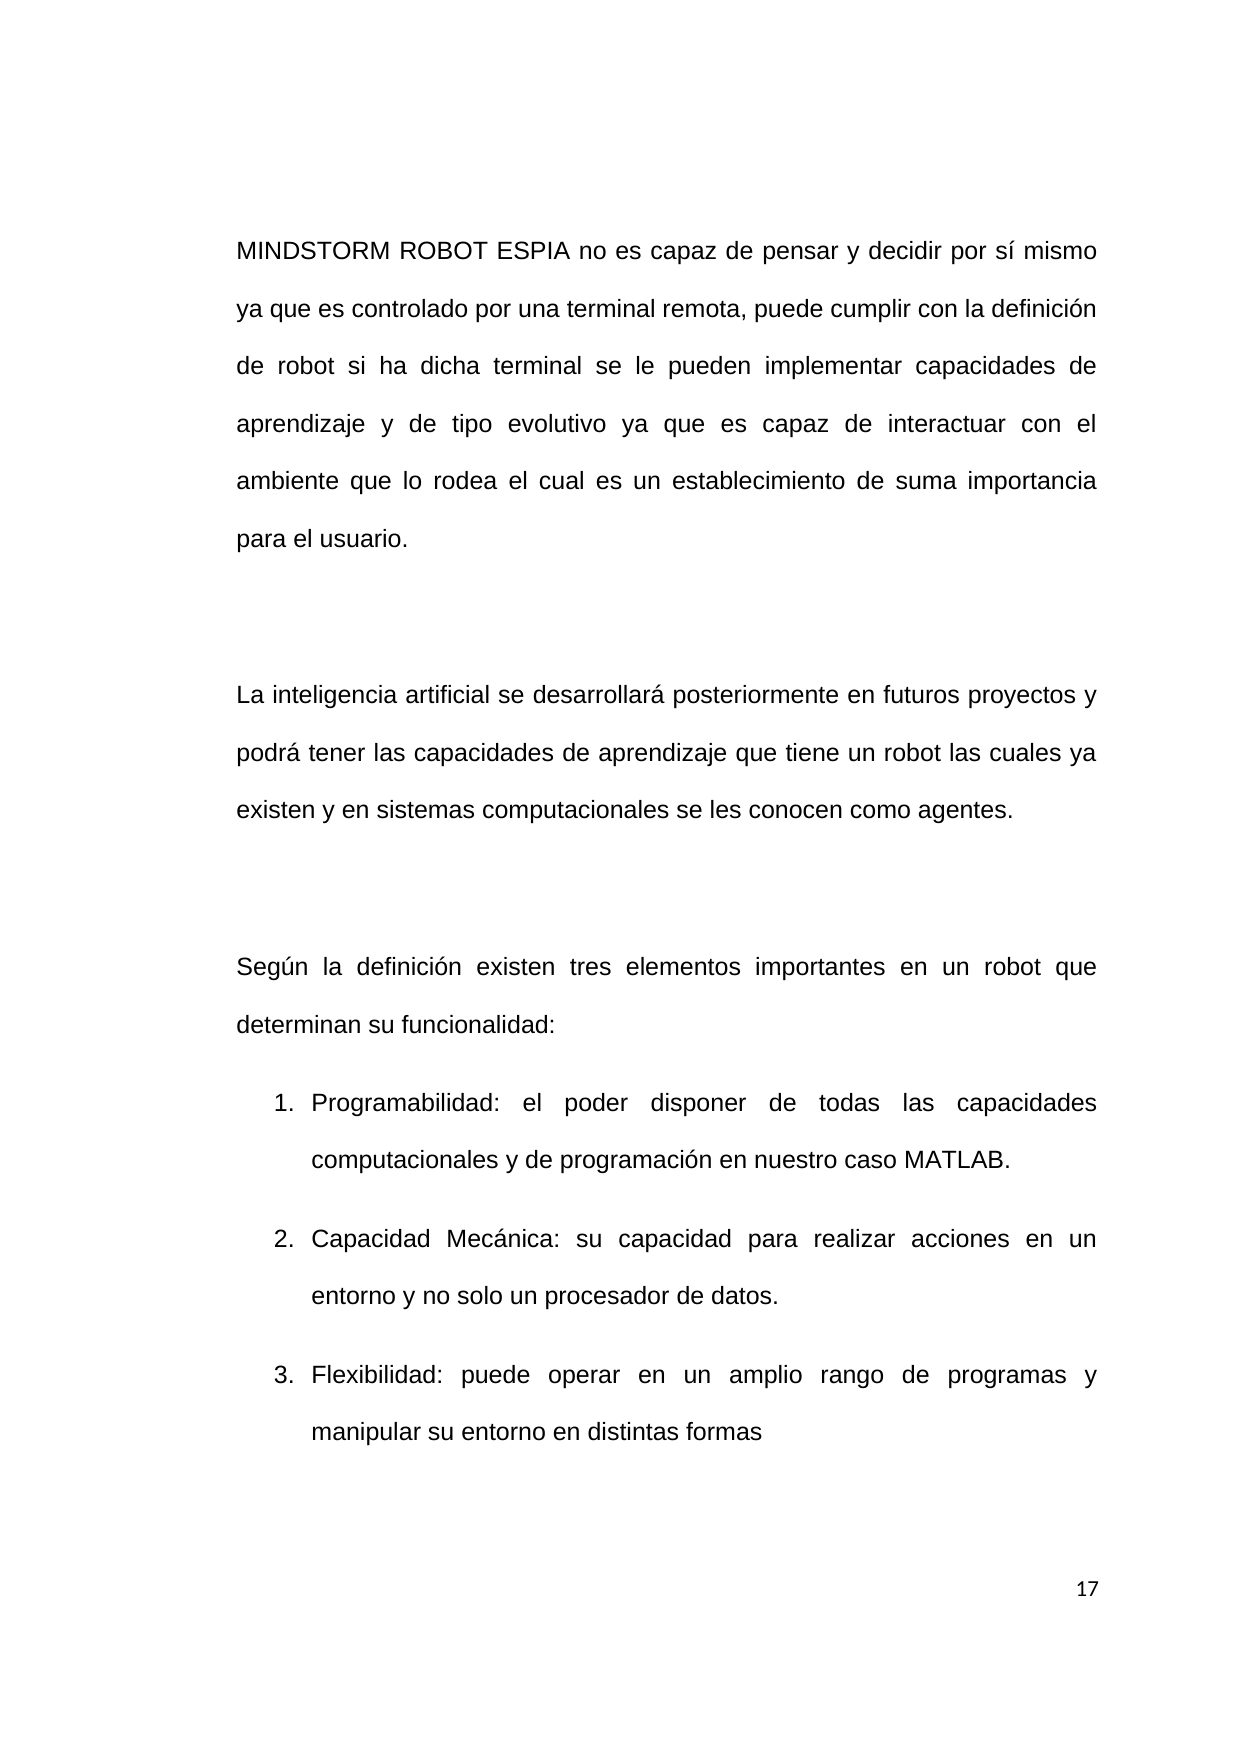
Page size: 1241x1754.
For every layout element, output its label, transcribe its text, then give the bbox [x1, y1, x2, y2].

text La inteligencia artificial se desarrollará posteriormente en futuros proyectos y podrá tener las capacidades de aprendizaje que tiene un robot las cuales ya existen y en sistemas computacionales se les conocen como agentes. [236, 680, 1098, 824]
list Flexibilidad: puede operar en un amplio rango de programas y manipular su entorno en distintas formas [274, 1359, 1098, 1446]
text Según la definición existen tres elementos importantes en un robot que determinan su funcionalidad: [236, 952, 1098, 1038]
text MINDSTORM ROBOT ESPIA no es capaz de pensar y decidir por sí mismo ya que es controlado por una terminal remota, puede cumplir con la definición de robot si ha dicha terminal se le pueden implementar capacidades de aprendizaje y de tipo evolutivo ya que es capaz de interactuar con el ambiente que lo rodea el cual es un establecimiento de suma importancia para el usuario. [236, 236, 1098, 552]
list Programabilidad: el poder disponer de todas las capacidades computacionales y de programación en nuestro caso MATLAB. [274, 1088, 1098, 1174]
list Capacidad Mecánica: su capacidad para realizar acciones en un entorno y no solo un procesador de datos. [274, 1224, 1098, 1310]
